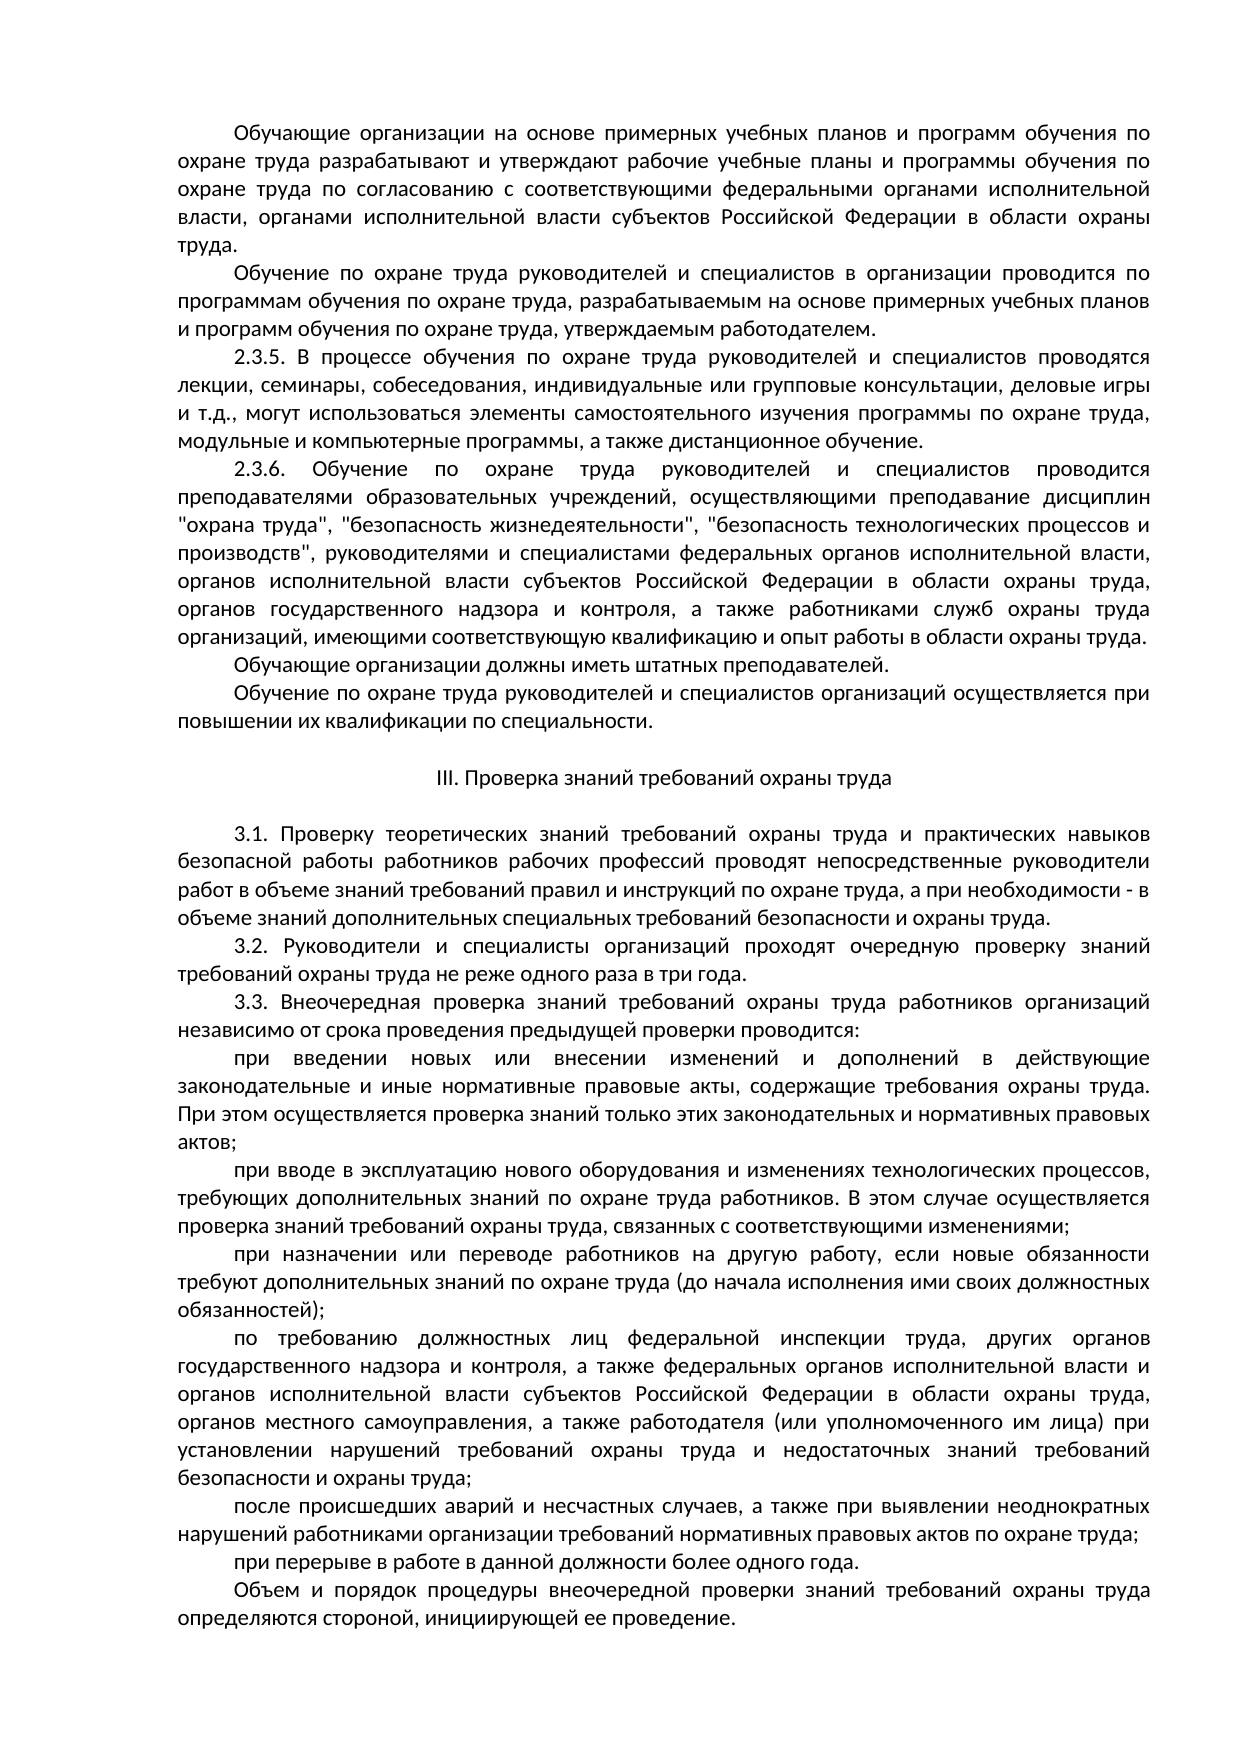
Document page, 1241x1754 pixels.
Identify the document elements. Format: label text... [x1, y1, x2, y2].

text Обучение по охране труда руководителей и специалистов организаций осуществляется при повышении их квалификации по специальности. [177, 678, 1152, 734]
text по требованию должностных лиц федеральной инспекции труда, других органов государственного надзора и контроля, а также федеральных органов исполнительной власти и органов исполнительной власти субъектов Российской Федерации в области охраны труда, органов местного самоуправления, а также работодателя (или уполномоченного им лица) при установлении нарушений требований охраны труда и недостаточных знаний требований безопасности и охраны труда; [177, 1323, 1152, 1491]
text при вводе в эксплуатацию нового оборудования и изменениях технологических процессов, требующих дополнительных знаний по охране труда работников. В этом случае осуществляется проверка знаний требований охраны труда, связанных с соответствующими изменениями; [177, 1155, 1152, 1239]
text Объем и порядок процедуры внеочередной проверки знаний требований охраны труда определяются стороной, инициирующей ее проведение. [177, 1575, 1152, 1631]
text при назначении или переводе работников на другую работу, если новые обязанности требуют дополнительных знаний по охране труда (до начала исполнения ими своих должностных обязанностей); [177, 1239, 1152, 1323]
text III. Проверка знаний требований охраны труда [177, 763, 1152, 791]
text Обучение по охране труда руководителей и специалистов в организации проводится по программам обучения по охране труда, разрабатываемым на основе примерных учебных планов и программ обучения по охране труда, утверждаемым работодателем. [177, 258, 1152, 342]
text 3.1. Проверку теоретических знаний требований охраны труда и практических навыков безопасной работы работников рабочих профессий проводят непосредственные руководители работ в объеме знаний требований правил и инструкций по охране труда, а при необходимости - в объеме знаний дополнительных специальных требований безопасности и охраны труда. [177, 819, 1152, 931]
text 2.3.5. В процессе обучения по охране труда руководителей и специалистов проводятся лекции, семинары, собеседования, индивидуальные или групповые консультации, деловые игры и т.д., могут использоваться элементы самостоятельного изучения программы по охране труда, модульные и компьютерные программы, а также дистанционное обучение. [177, 342, 1152, 454]
text Обучающие организации должны иметь штатных преподавателей. [177, 651, 1152, 678]
text при введении новых или внесении изменений и дополнений в действующие законодательные и иные нормативные правовые акты, содержащие требования охраны труда. При этом осуществляется проверка знаний только этих законодательных и нормативных правовых актов; [177, 1043, 1152, 1155]
text при перерыве в работе в данной должности более одного года. [177, 1547, 1152, 1575]
text 3.2. Руководители и специалисты организаций проходят очередную проверку знаний требований охраны труда не реже одного раза в три года. [177, 931, 1152, 987]
text Обучающие организации на основе примерных учебных планов и программ обучения по охране труда разрабатывают и утверждают рабочие учебные планы и программы обучения по охране труда по согласованию с соответствующими федеральными органами исполнительной власти, органами исполнительной власти субъектов Российской Федерации в области охраны труда. [177, 118, 1152, 258]
text 3.3. Внеочередная проверка знаний требований охраны труда работников организаций независимо от срока проведения предыдущей проверки проводится: [177, 987, 1152, 1043]
text после происшедших аварий и несчастных случаев, а также при выявлении неоднократных нарушений работниками организации требований нормативных правовых актов по охране труда; [177, 1491, 1152, 1547]
text 2.3.6. Обучение по охране труда руководителей и специалистов проводится преподавателями образовательных учреждений, осуществляющими преподавание дисциплин "охрана труда", "безопасность жизнедеятельности", "безопасность технологических процессов и производств", руководителями и специалистами федеральных органов исполнительной власти, органов исполнительной власти субъектов Российской Федерации в области охраны труда, органов государственного надзора и контроля, а также работниками служб охраны труда организаций, имеющими соответствующую квалификацию и опыт работы в области охраны труда. [177, 454, 1152, 651]
